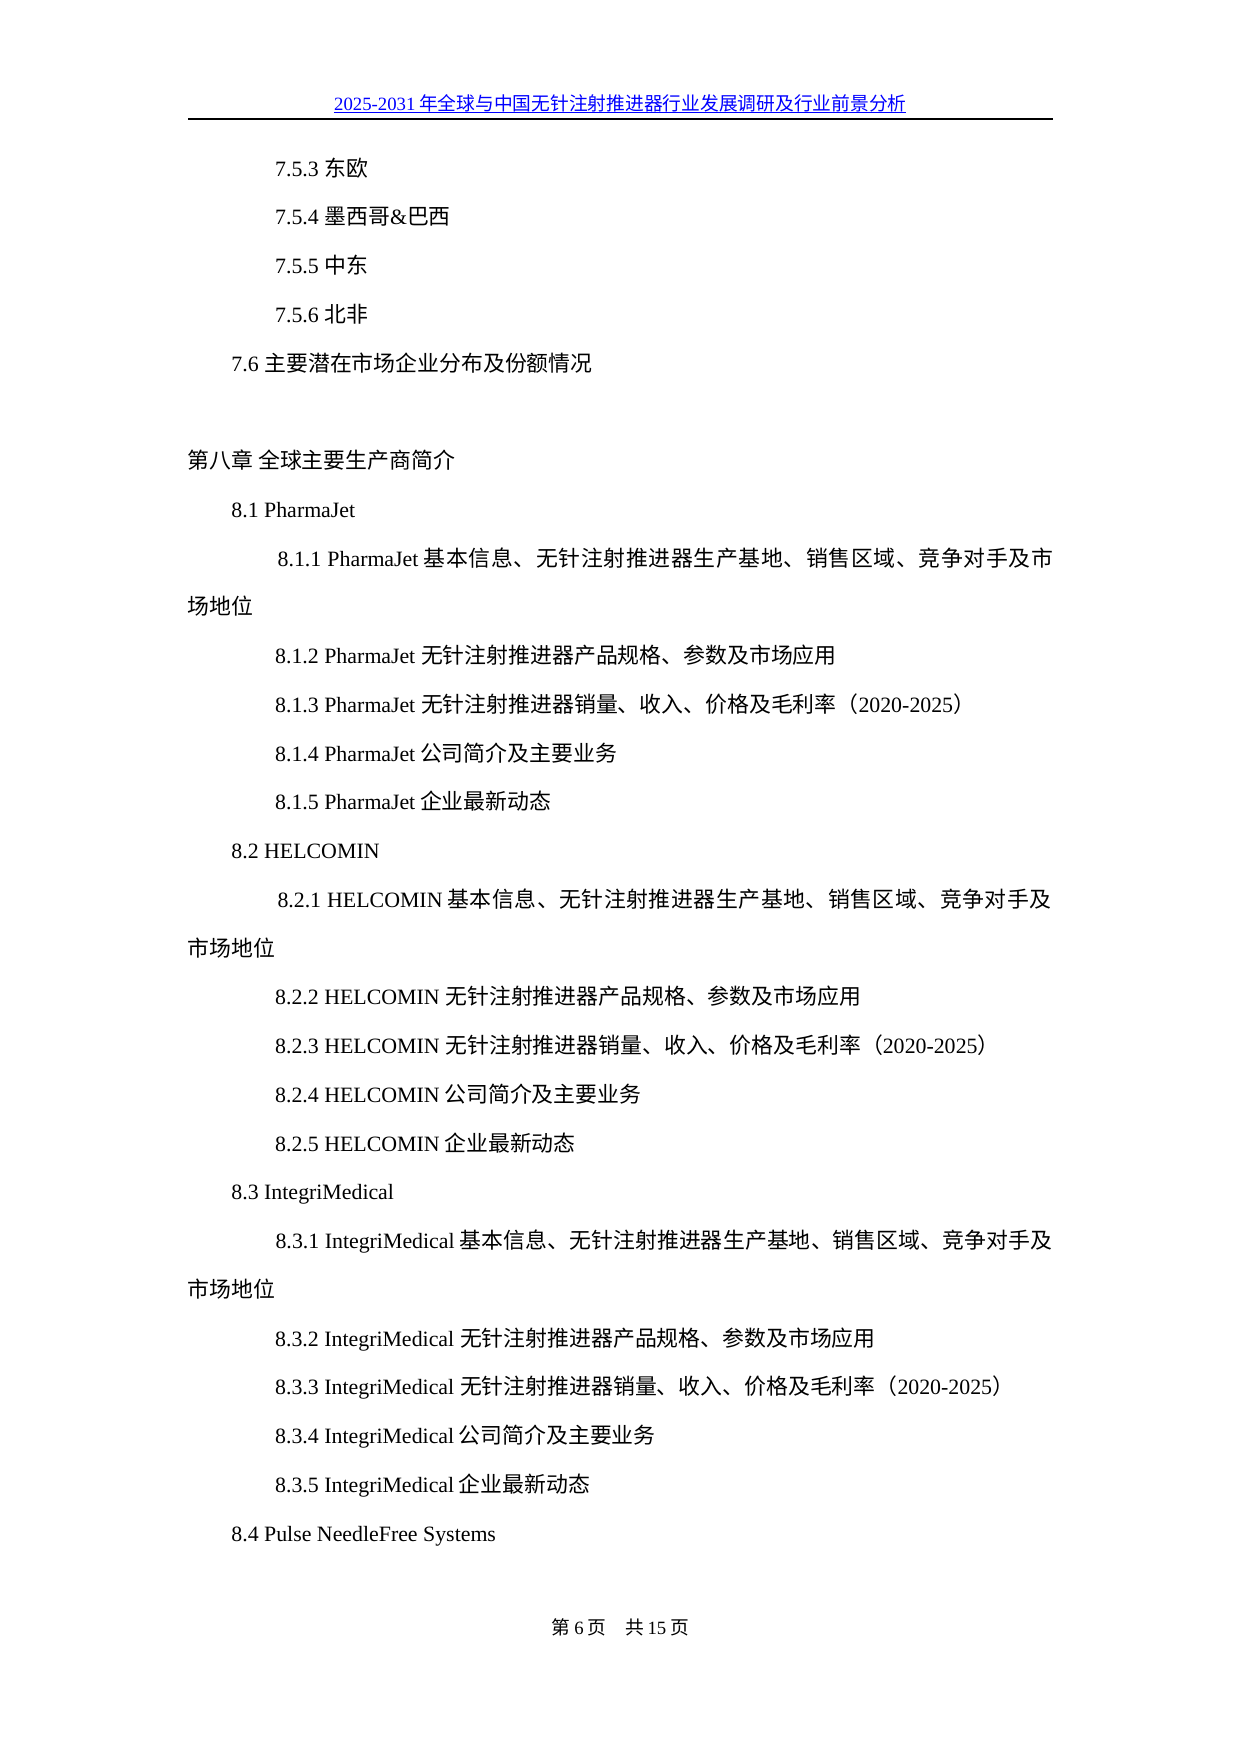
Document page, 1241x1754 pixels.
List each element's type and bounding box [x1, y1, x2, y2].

text [187, 150, 1053, 1548]
